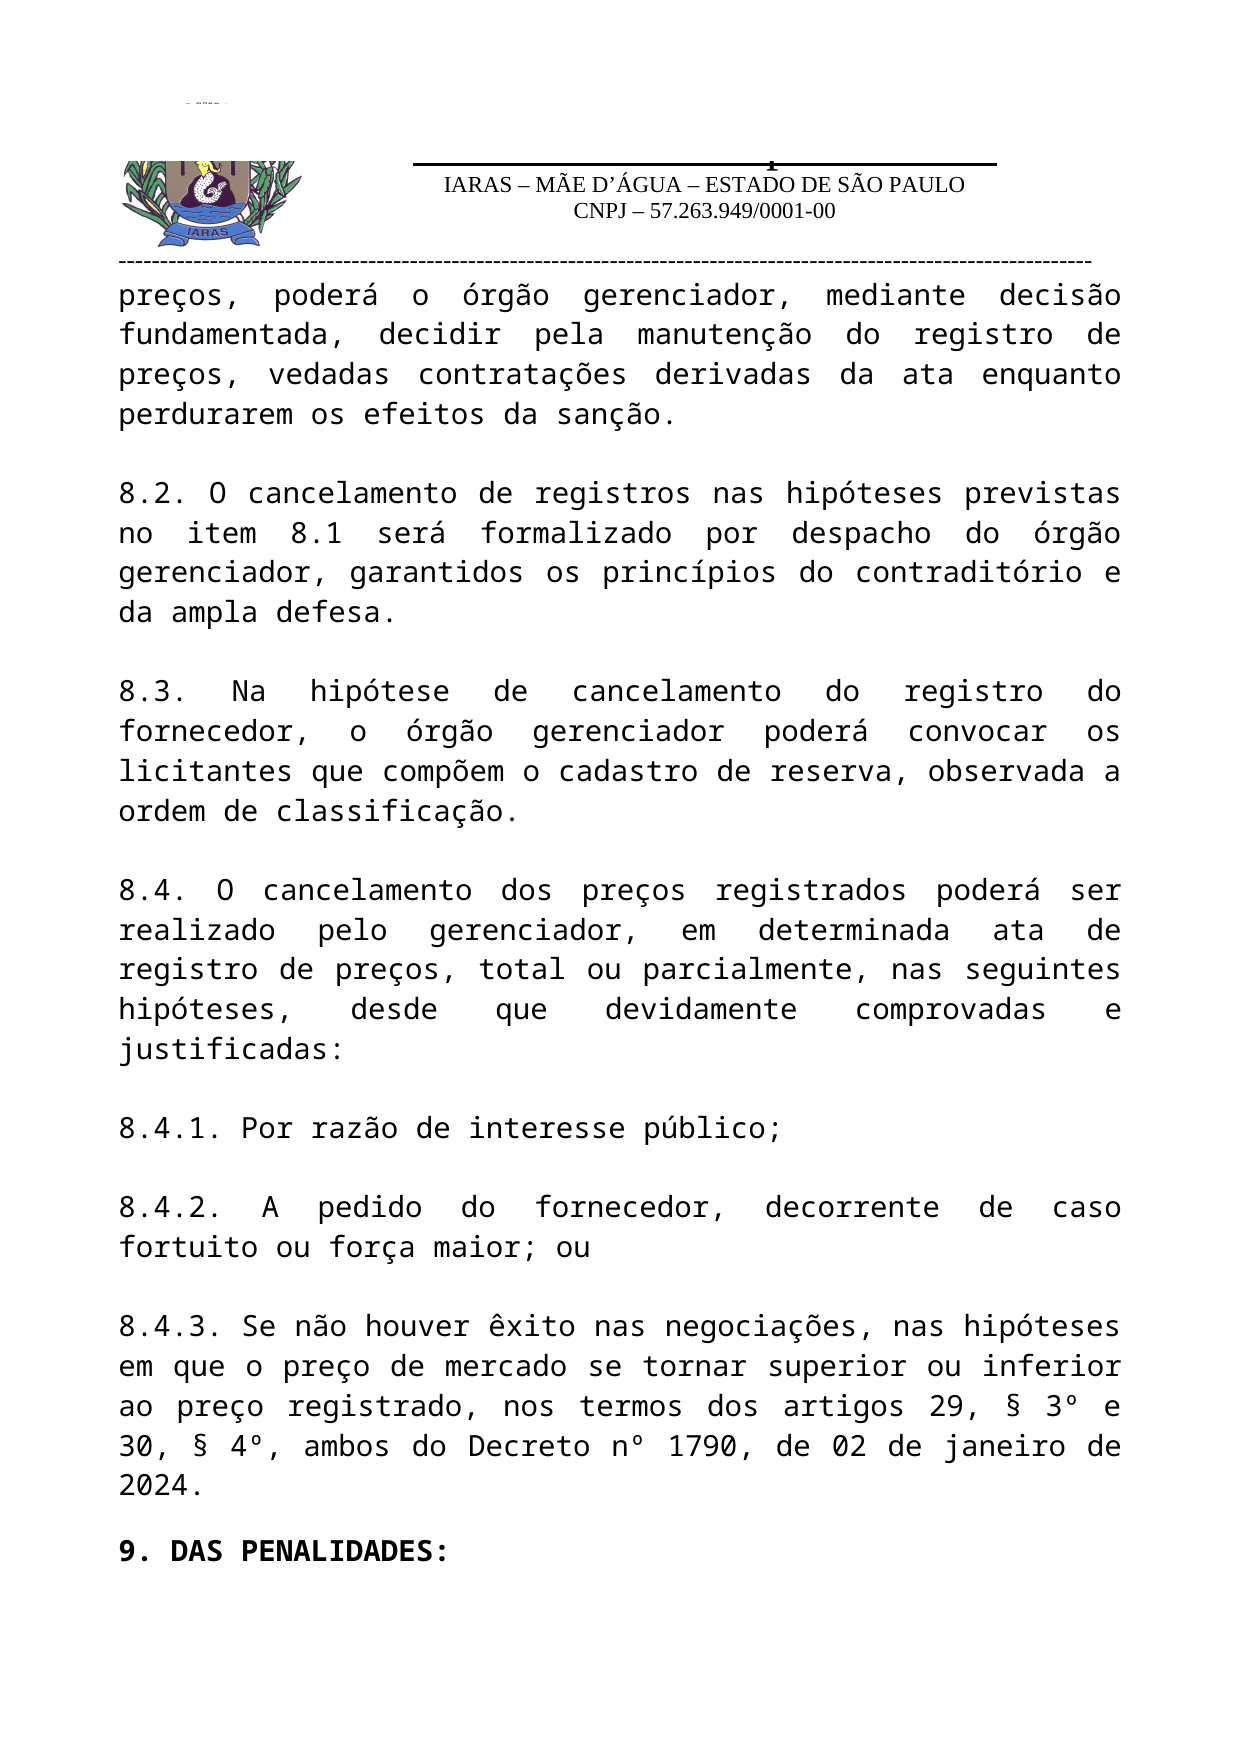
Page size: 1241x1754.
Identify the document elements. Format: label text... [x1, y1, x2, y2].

picture [118, 161, 306, 251]
list 8.3. Na hipótese de cancelamento do registro do fornecedor, o órgão gerenciador poderá convocar os licitantes que compõem o cadastro de reserva, observada a ordem de classificação. [118, 671, 1122, 829]
list 8.4. O cancelamento dos preços registrados poderá ser realizado pelo gerenciador, em determinada ata de registro de preços, total ou parcialmente, nas seguintes hipóteses, desde que devidamente comprovadas e justificadas: [118, 869, 1122, 1068]
list 8.2. O cancelamento de registros nas hipóteses previstas no item 8.1 será formalizado por despacho do órgão gerenciador, garantidos os princípios do contraditório e da ampla defesa. [118, 472, 1122, 631]
list 8.4.3. Se não houver êxito nas negociações, nas hipóteses em que o preço de mercado se tornar superior ou inferior ao preço registrado, nos termos dos artigos 29, § 3º e 30, § 4º, ambos do Decreto nº 1790, de 02 de janeiro de 2024. [118, 1306, 1122, 1504]
text 9. DAS PENALIDADES: [118, 1531, 1122, 1570]
text 8.4.2. A pedido do fornecedor, decorrente de caso fortuito ou força maior; ou [118, 1187, 1122, 1266]
text 8.4.1. Por razão de interesse público; [118, 1107, 1122, 1147]
